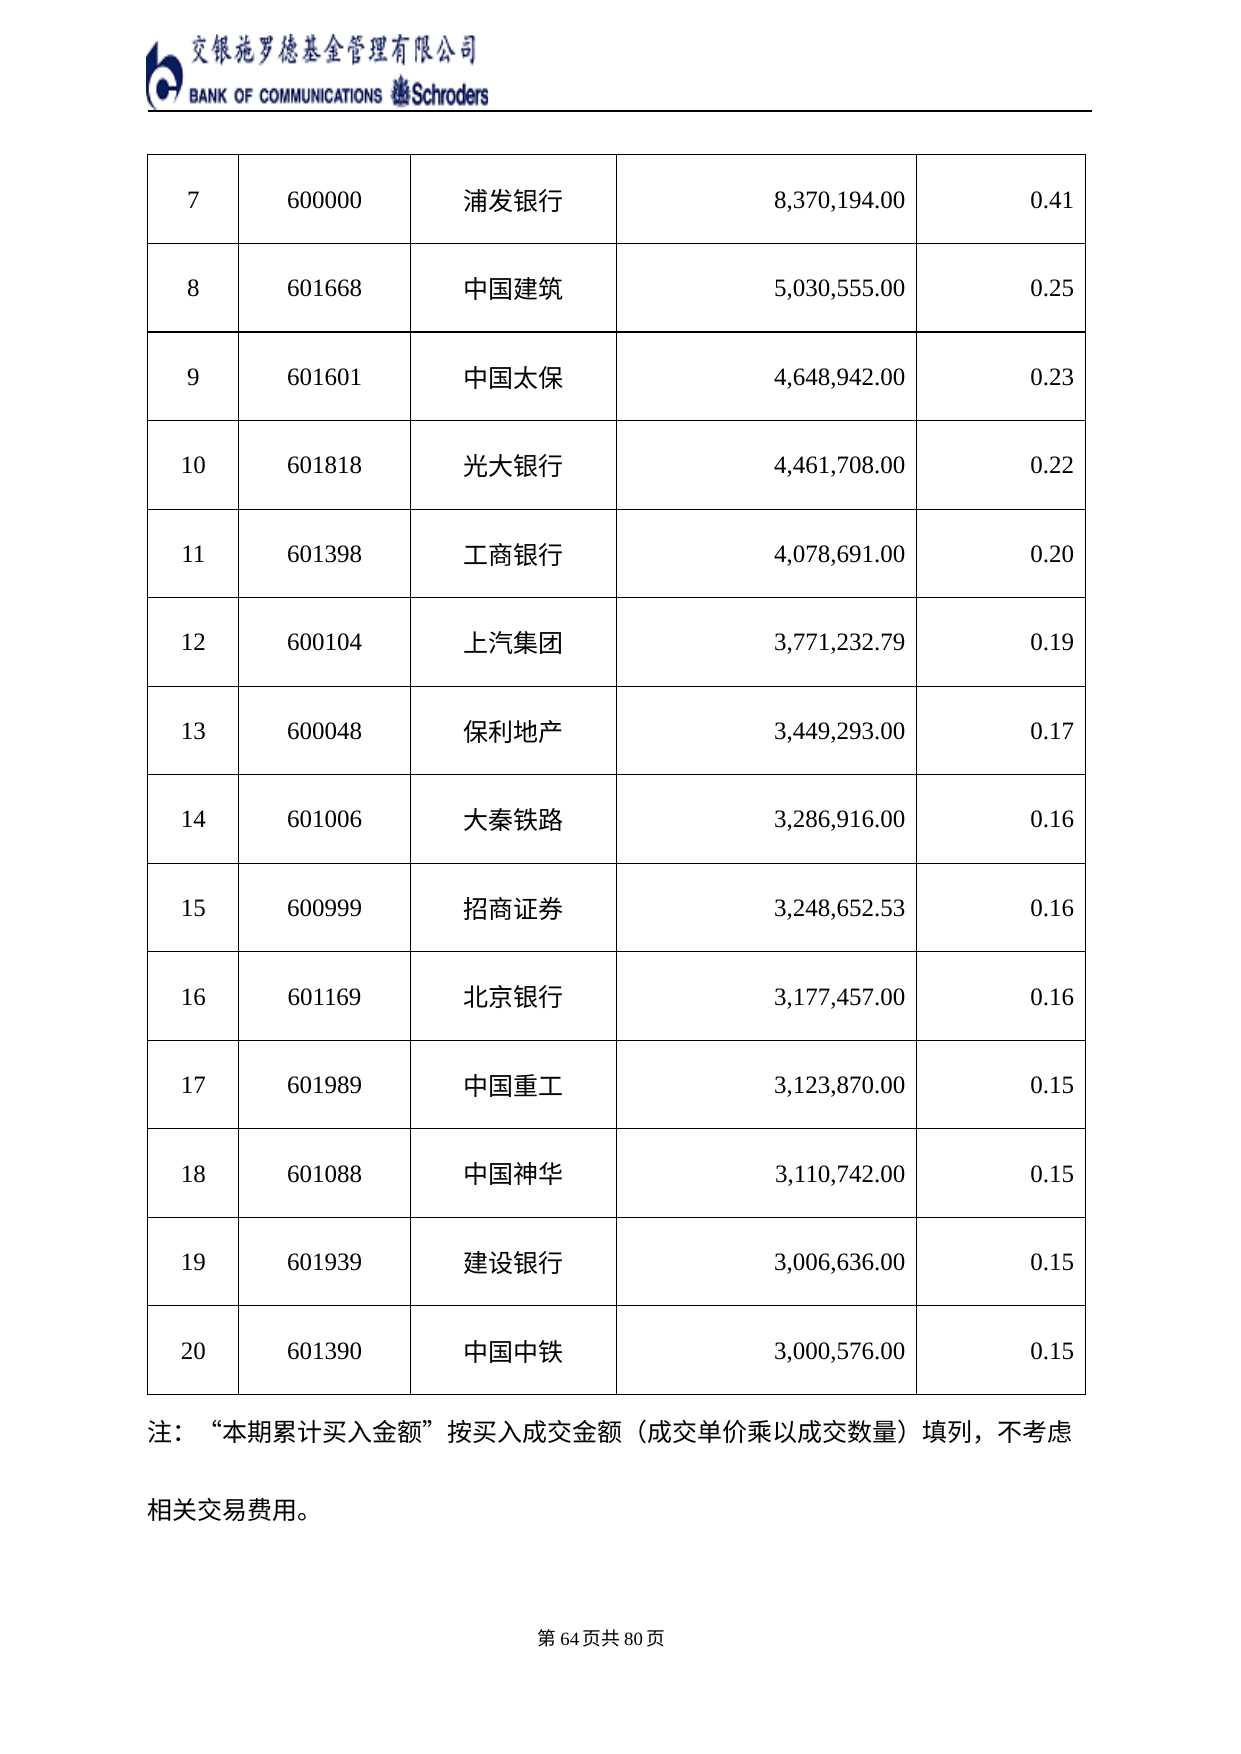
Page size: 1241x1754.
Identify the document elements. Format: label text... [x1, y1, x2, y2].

table_cell 0.16 [917, 775, 1085, 863]
table_cell 601398 [239, 510, 410, 597]
table_cell 中国太保 [411, 333, 616, 420]
table_cell 光大银行 [411, 421, 616, 508]
table_cell 600000 [239, 155, 410, 243]
table_cell 工商银行 [411, 510, 616, 597]
table_cell 0.41 [917, 155, 1085, 243]
table_cell 9 [148, 333, 238, 420]
table_cell 中国重工 [411, 1041, 616, 1128]
table_cell 0.15 [917, 1041, 1085, 1128]
table_cell 3,110,742.00 [617, 1129, 916, 1217]
table_cell 601088 [239, 1129, 410, 1217]
table_cell 中国中铁 [411, 1306, 616, 1394]
table_cell 12 [148, 598, 238, 686]
table_cell 3,000,576.00 [617, 1306, 916, 1394]
table_cell 0.20 [917, 510, 1085, 597]
table_cell 8,370,194.00 [617, 155, 916, 243]
table_cell 601390 [239, 1306, 410, 1394]
table_cell 20 [148, 1306, 238, 1394]
table_cell 3,177,457.00 [617, 952, 916, 1040]
table_cell 7 [148, 155, 238, 243]
table_cell 浦发银行 [411, 155, 616, 243]
table_cell 601601 [239, 333, 410, 420]
table_cell 0.15 [917, 1129, 1085, 1217]
table_cell 601006 [239, 775, 410, 863]
table_cell 14 [148, 775, 238, 863]
table_cell 4,078,691.00 [617, 510, 916, 597]
table_cell 0.25 [917, 244, 1085, 331]
table_cell 600104 [239, 598, 410, 686]
table_cell 601939 [239, 1218, 410, 1305]
table_cell 11 [148, 510, 238, 597]
table_cell 13 [148, 687, 238, 774]
table_cell 4,461,708.00 [617, 421, 916, 508]
picture [146, 34, 489, 110]
table_cell 601169 [239, 952, 410, 1040]
table_cell 建设银行 [411, 1218, 616, 1305]
table_cell 3,248,652.53 [617, 864, 916, 951]
table_cell 中国建筑 [411, 244, 616, 331]
table_cell 3,771,232.79 [617, 598, 916, 686]
table_cell 600048 [239, 687, 410, 774]
table_cell 大秦铁路 [411, 775, 616, 863]
table_cell 上汽集团 [411, 598, 616, 686]
table_cell 10 [148, 421, 238, 508]
table_cell 3,006,636.00 [617, 1218, 916, 1305]
table_cell 0.16 [917, 952, 1085, 1040]
table_cell 601818 [239, 421, 410, 508]
table_cell 601989 [239, 1041, 410, 1128]
table_cell 3,286,916.00 [617, 775, 916, 863]
text 注：“本期累计买入金额”按买入成交金额（成交单价乘以成交数量）填列，不考虑相关交易费用。 [148, 1398, 1092, 1541]
table_cell 3,123,870.00 [617, 1041, 916, 1128]
table_cell 0.23 [917, 333, 1085, 420]
table_cell 4,648,942.00 [617, 333, 916, 420]
table_cell 0.22 [917, 421, 1085, 508]
table_cell 17 [148, 1041, 238, 1128]
table_cell 0.15 [917, 1306, 1085, 1394]
table_cell 北京银行 [411, 952, 616, 1040]
table_cell 19 [148, 1218, 238, 1305]
table_cell 3,449,293.00 [617, 687, 916, 774]
table_cell 0.15 [917, 1218, 1085, 1305]
table_cell 16 [148, 952, 238, 1040]
table_cell 18 [148, 1129, 238, 1217]
table_cell 0.17 [917, 687, 1085, 774]
table_cell 保利地产 [411, 687, 616, 774]
table_cell 600999 [239, 864, 410, 951]
table_cell 0.19 [917, 598, 1085, 686]
table_cell 601668 [239, 244, 410, 331]
table_cell 15 [148, 864, 238, 951]
table_cell 0.16 [917, 864, 1085, 951]
table_cell 8 [148, 244, 238, 331]
table_cell 中国神华 [411, 1129, 616, 1217]
table_cell 招商证券 [411, 864, 616, 951]
table_cell 5,030,555.00 [617, 244, 916, 331]
